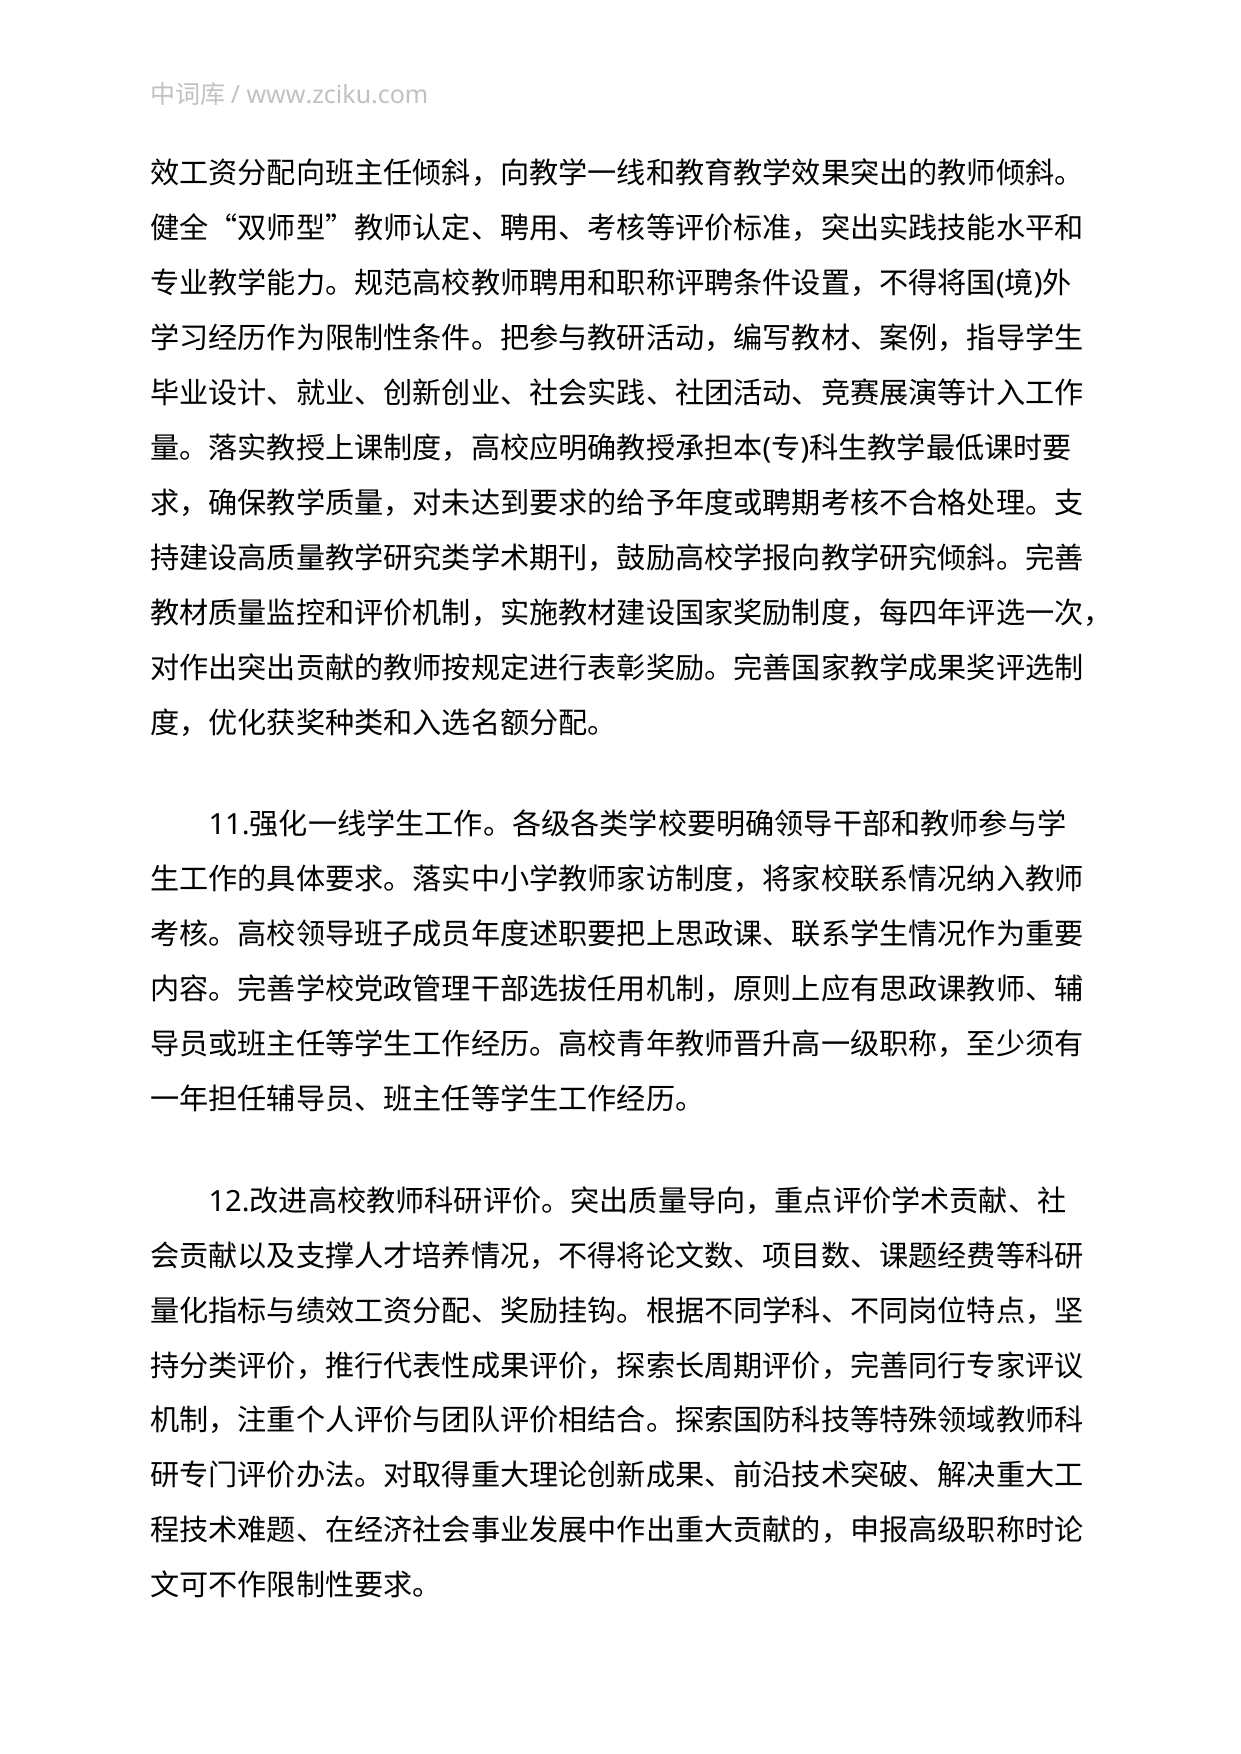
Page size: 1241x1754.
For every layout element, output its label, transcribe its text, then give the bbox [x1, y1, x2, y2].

text 12.改进高校教师科研评价。突出质量导向，重点评价学术贡献、社会贡献以及支撑人才培养情况，不得将论文数、项目数、课题经费等科研量化指标与绩效工资分配、奖励挂钩。根据不同学科、不同岗位特点，坚持分类评价，推行代表性成果评价，探索长周期评价，完善同行专家评议机制，注重个人评价与团队评价相结合。探索国防科技等特殊领域教师科研专门评价办法。对取得重大理论创新成果、前沿技术突破、解决重大工程技术难题、在经济社会事业发展中作出重大贡献的，申报高级职称时论文可不作限制性要求。 [150, 1177, 1090, 1604]
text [150, 150, 1090, 741]
text 11.强化一线学生工作。各级各类学校要明确领导干部和教师参与学生工作的具体要求。落实中小学教师家访制度，将家校联系情况纳入教师考核。高校领导班子成员年度述职要把上思政课、联系学生情况作为重要内容。完善学校党政管理干部选拔任用机制，原则上应有思政课教师、辅导员或班主任等学生工作经历。高校青年教师晋升高一级职称，至少须有一年担任辅导员、班主任等学生工作经历。 [150, 801, 1090, 1118]
